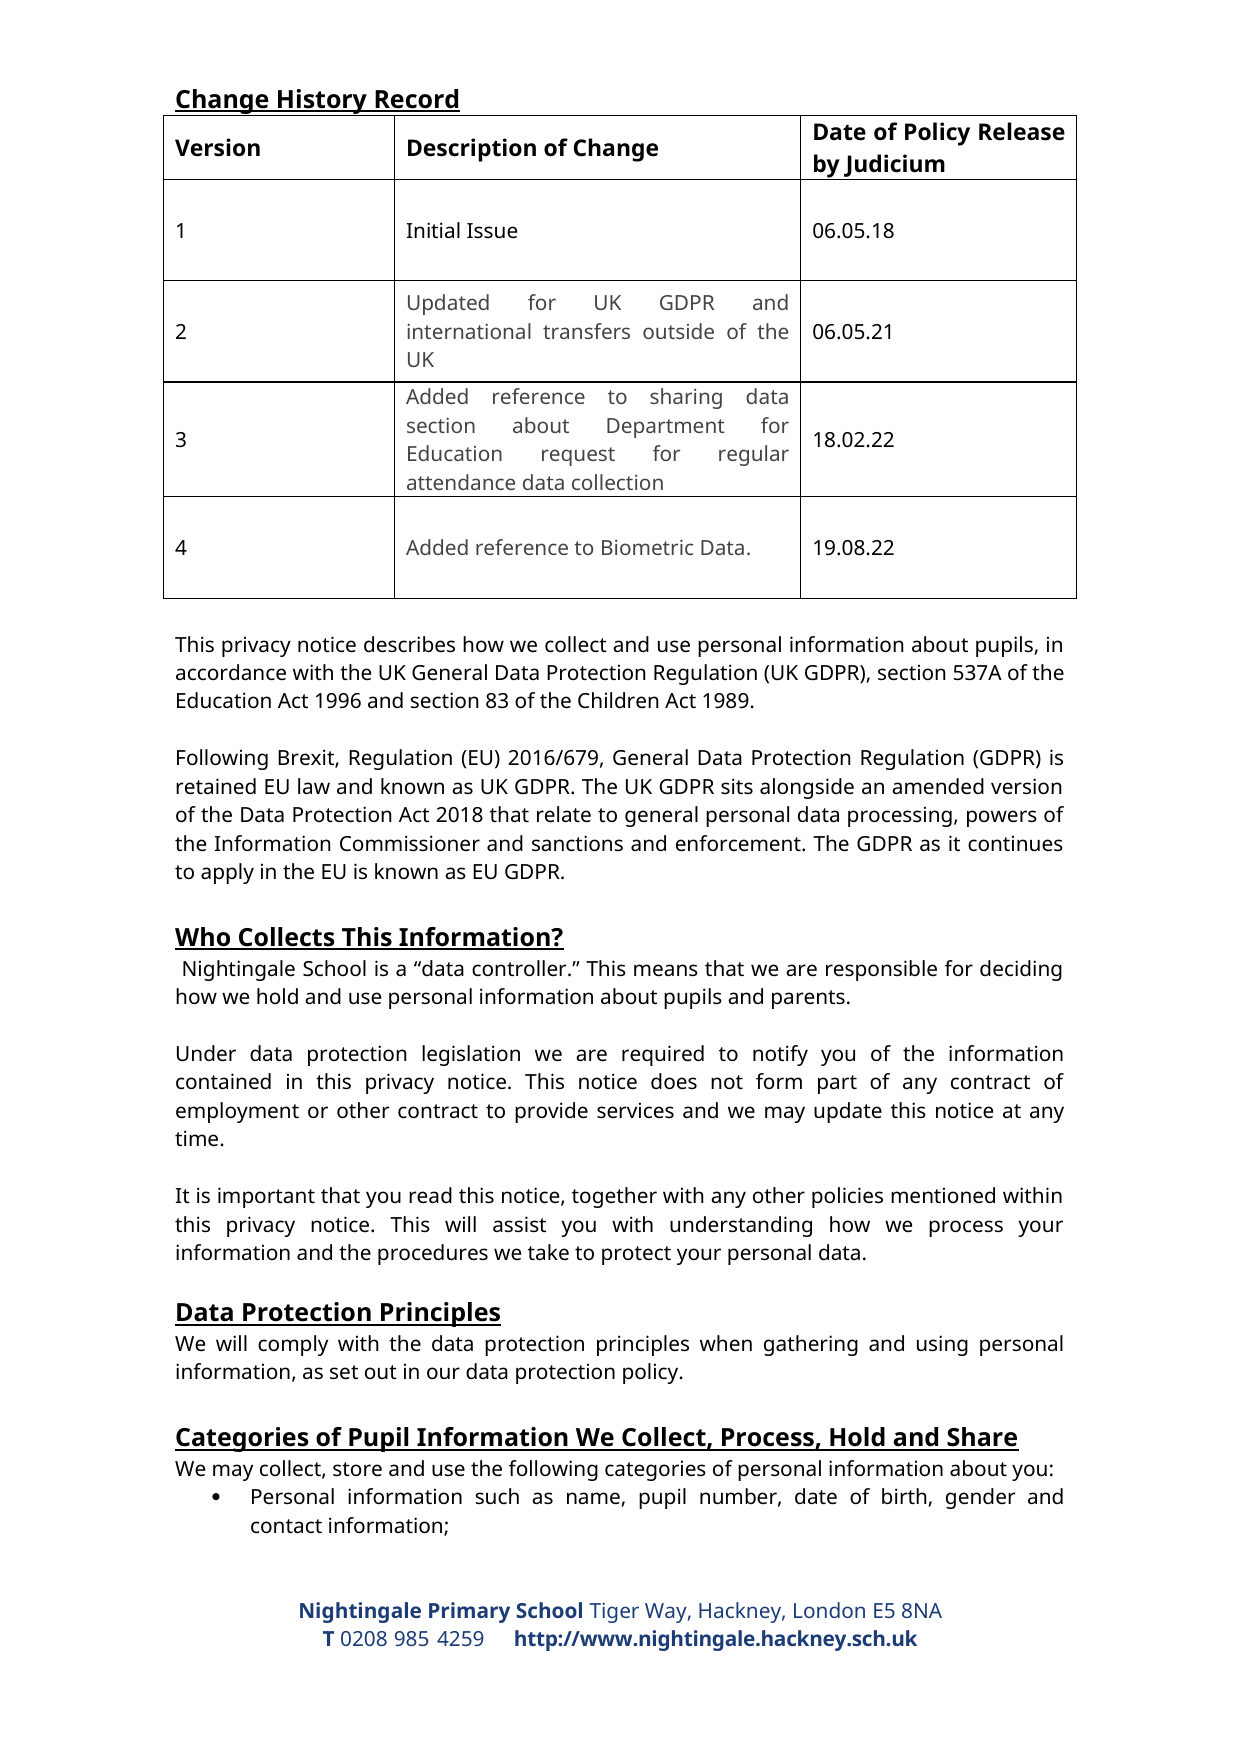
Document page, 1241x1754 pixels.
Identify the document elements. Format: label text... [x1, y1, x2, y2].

table_cell 4 [164, 497, 394, 597]
table_cell 06.05.21 [801, 281, 1076, 381]
table_cell Initial Issue [395, 180, 800, 280]
table_cell 1 [164, 180, 394, 280]
text Who Collects This Information? [175, 920, 1065, 954]
text Change History Record [175, 81, 1065, 115]
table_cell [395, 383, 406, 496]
table_cell 18.02.22 [801, 383, 1076, 496]
text Nightingale School is a “data controller.” This means that we are responsible for deciding how we hold and use personal information about pupils and parents. [175, 954, 1065, 1011]
text This privacy notice describes how we collect and use personal information about pupils, in accordance with the UK General Data Protection Regulation (UK GDPR), section 537A of the Education Act 1996 and section 83 of the Children Act 1989. [175, 630, 1065, 715]
text It is important that you read this notice, together with any other policies mentioned within this privacy notice. This will assist you with understanding how we process your information and the procedures we take to protect your personal data. [175, 1181, 1065, 1267]
table_cell 2 [164, 281, 394, 381]
text We will comply with the data protection principles when gathering and using personal information, as set out in our data protection policy. [175, 1329, 1065, 1386]
table_header Version [164, 116, 394, 179]
text Under data protection legislation we are required to notify you of the information contained in this privacy notice. This notice does not form part of any contract of employment or other contract to provide services and we may update this notice at any time. [175, 1039, 1065, 1153]
table_header Date of Policy Release by Judicium [801, 116, 1076, 179]
table_cell Added reference to Biometric Data. [395, 497, 800, 597]
table_cell Added reference to sharing data section about Department for Education request for regular attendance data collection [664, 383, 800, 496]
text Categories of Pupil Information We Collect, Process, Hold and Share [175, 1420, 1065, 1454]
table_cell 3 [164, 383, 394, 496]
text We may collect, store and use the following categories of personal information about you: [175, 1454, 1065, 1482]
table_cell 19.08.22 [801, 497, 1076, 597]
table_cell Updated for UK GDPR and international transfers outside of the UK [395, 281, 800, 381]
table_cell 06.05.18 [801, 180, 1076, 280]
text Data Protection Principles [175, 1295, 1065, 1329]
text Following Brexit, Regulation (EU) 2016/679, General Data Protection Regulation (GDPR) is retained EU law and known as UK GDPR. The UK GDPR sits alongside an amended version of the Data Protection Act 2018 that relate to general personal data processing, powers of the Information Commissioner and sanctions and enforcement. The GDPR as it continues to apply in the EU is known as EU GDPR. [175, 743, 1065, 886]
list Personal information such as name, pupil number, date of birth, gender and contact information; [212, 1482, 1065, 1539]
table_header Description of Change [395, 116, 800, 179]
